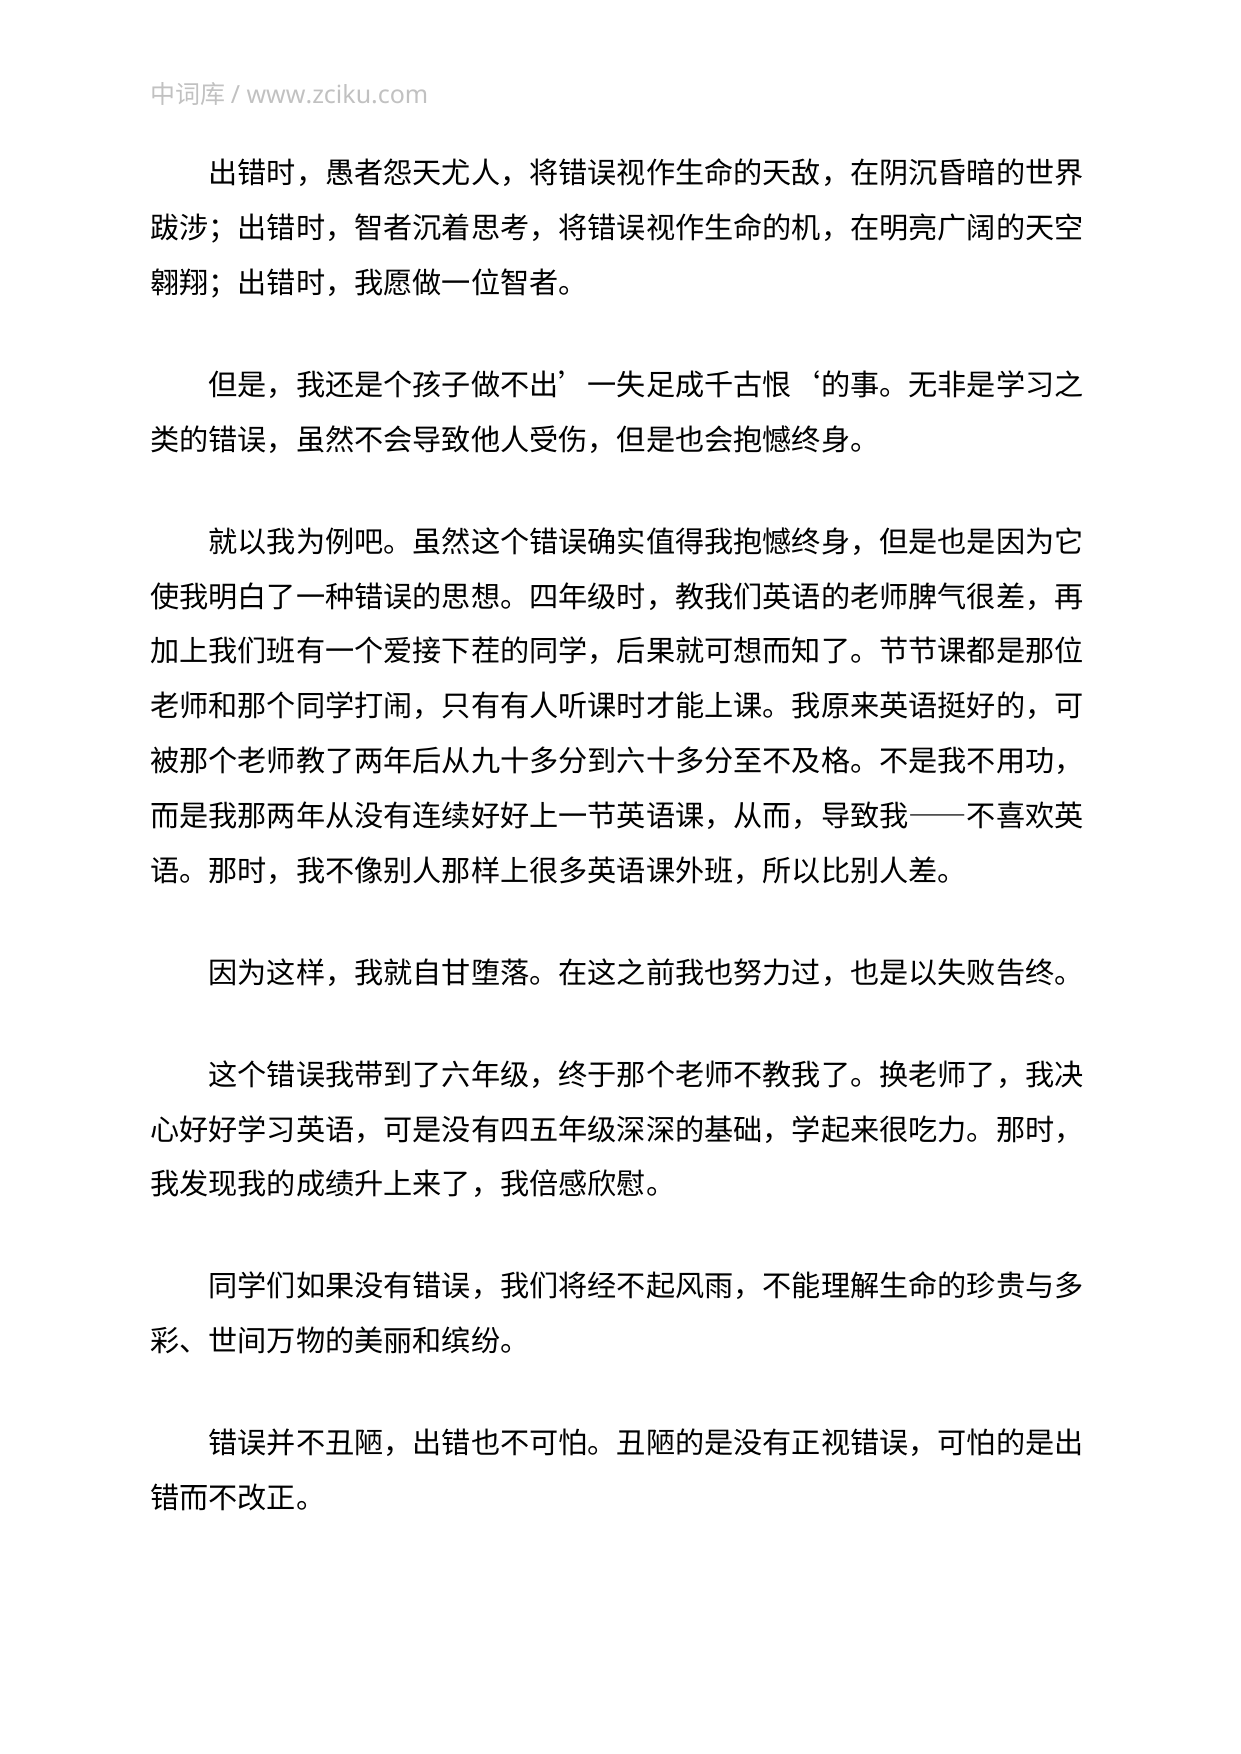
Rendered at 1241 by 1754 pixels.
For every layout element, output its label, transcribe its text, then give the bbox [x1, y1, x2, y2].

text 错误并不丑陋，出错也不可怕。丑陋的是没有正视错误，可怕的是出错而不改正。 [150, 1419, 1090, 1517]
text 因为这样，我就自甘堕落。在这之前我也努力过，也是以失败告终。 [150, 949, 1090, 992]
text 但是，我还是个孩子做不出’一失足成千古恨‘的事。无非是学习之类的错误，虽然不会导致他人受伤，但是也会抱憾终身。 [150, 362, 1090, 459]
text 就以我为例吧。虽然这个错误确实值得我抱憾终身，但是也是因为它使我明白了一种错误的思想。四年级时，教我们英语的老师脾气很差，再加上我们班有一个爱接下茬的同学，后果就可想而知了。节节课都是那位老师和那个同学打闹，只有有人听课时才能上课。我原来英语挺好的，可被那个老师教了两年后从九十多分到六十多分至不及格。不是我不用功，而是我那两年从没有连续好好上一节英语课，从而，导致我——不喜欢英语。那时，我不像别人那样上很多英语课外班，所以比别人差。 [150, 518, 1090, 890]
text 出错时，愚者怨天尤人，将错误视作生命的天敌，在阴沉昏暗的世界跋涉；出错时，智者沉着思考，将错误视作生命的机，在明亮广阔的天空翱翔；出错时，我愿做一位智者。 [150, 150, 1090, 302]
text 同学们如果没有错误，我们将经不起风雨，不能理解生命的珍贵与多彩、世间万物的美丽和缤纷。 [150, 1263, 1090, 1360]
text 这个错误我带到了六年级，终于那个老师不教我了。换老师了，我决心好好学习英语，可是没有四五年级深深的基础，学起来很吃力。那时，我发现我的成绩升上来了，我倍感欣慰。 [150, 1051, 1090, 1203]
